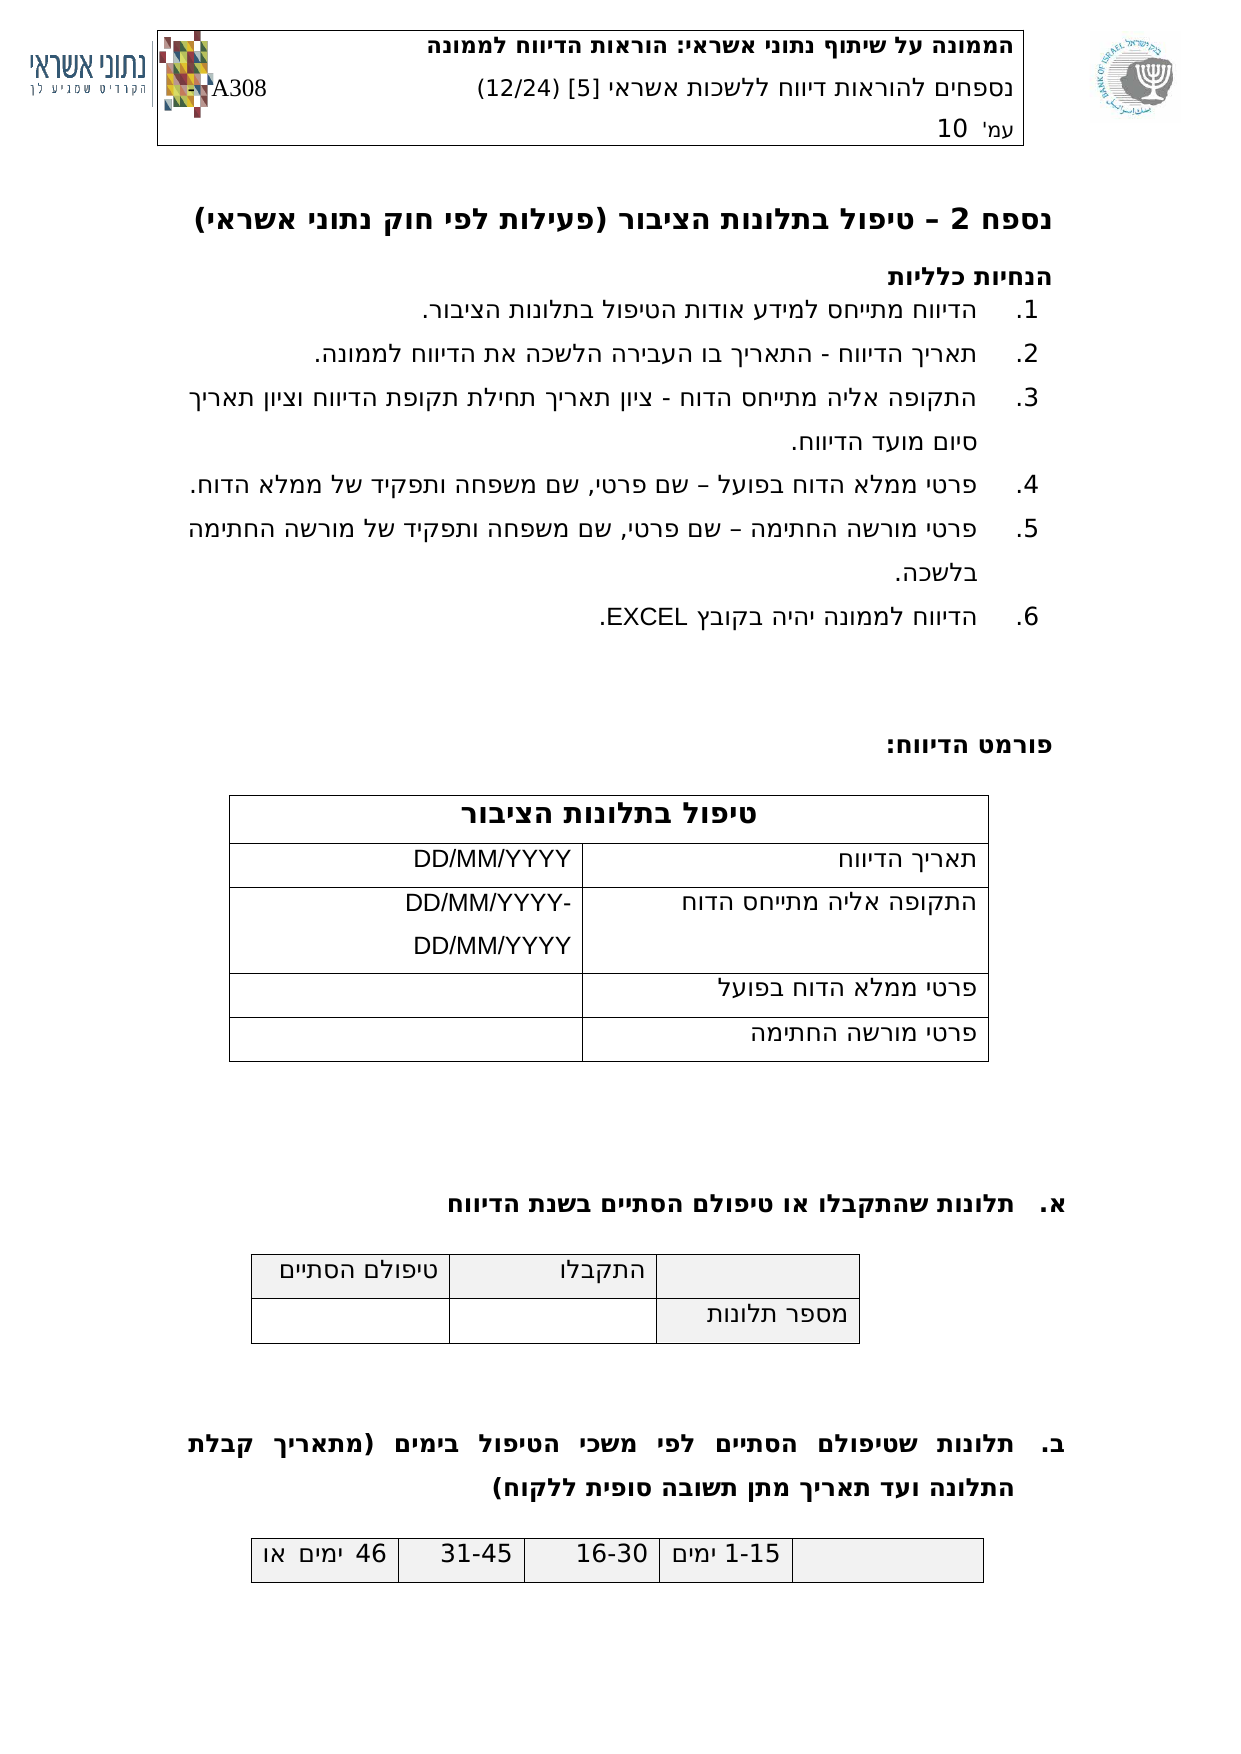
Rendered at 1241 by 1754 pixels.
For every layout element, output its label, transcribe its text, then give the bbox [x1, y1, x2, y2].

table_cell פרטי ממלא הדוח בפועל [583, 974, 988, 1017]
table_header 46 ימים או יותר [252, 1539, 398, 1582]
table_header [793, 1539, 983, 1582]
picture [30, 30, 157, 118]
list פרטי מורשה החתימה – שם פרטי, שם משפחה ותפקיד של מורשה החתימה בלשכה. [187, 514, 1015, 587]
text נספח 2 – טיפול בתלונות הציבור (פעילות לפי חוק נתוני אשראי) [187, 202, 1053, 236]
table_cell [450, 1299, 656, 1342]
table_cell פרטי מורשה החתימה [583, 1018, 988, 1061]
list תלונות שהתקבלו או טיפולם הסתיים בשנת הדיווח [187, 1190, 1053, 1219]
table_cell תאריך הדיווח [583, 844, 988, 887]
list הדיווח מתייחס למידע אודות הטיפול בתלונות הציבור. [187, 295, 1015, 324]
table_header טיפולם הסתיים [252, 1255, 449, 1298]
picture [1089, 31, 1181, 123]
table_cell DD/MM/YYYY [230, 844, 582, 887]
picture [158, 31, 214, 118]
table_cell התקופה אליה מתייחס הדוח [583, 888, 988, 973]
table_header 1-15 ימים [660, 1539, 792, 1582]
table_header 16-30 ימים [525, 1539, 659, 1582]
table_cell [252, 1299, 449, 1342]
table_header 31-45 ימים [399, 1539, 524, 1582]
list פרטי ממלא הדוח בפועל – שם פרטי, שם משפחה ותפקיד של ממלא הדוח. [187, 470, 1015, 499]
table_cell [230, 1018, 582, 1061]
subtitle הנחיות כלליות [187, 262, 1053, 291]
table_header טיפול בתלונות הציבור [230, 796, 988, 843]
table_header התקבלו [450, 1255, 656, 1298]
list תלונות שטיפולם הסתיים לפי משכי הטיפול בימים (מתאריך קבלת התלונה ועד תאריך מתן תשובה סופית ללקוח) [187, 1430, 1053, 1503]
table_cell מספר תלונות [657, 1299, 859, 1342]
table_header [657, 1255, 859, 1298]
table_cell DD/MM/YYYY- DD/MM/YYYY [230, 888, 582, 973]
list הדיווח לממונה יהיה בקובץ EXCEL. [187, 602, 1015, 631]
list תאריך הדיווח - התאריך בו העבירה הלשכה את הדיווח לממונה. [187, 339, 1015, 368]
table_cell [230, 974, 582, 1017]
text פורמט הדיווח: [187, 731, 1053, 760]
list התקופה אליה מתייחס הדוח - ציון תאריך תחילת תקופת הדיווח וציון תאריך סיום מועד הדיווח. [187, 383, 1015, 456]
